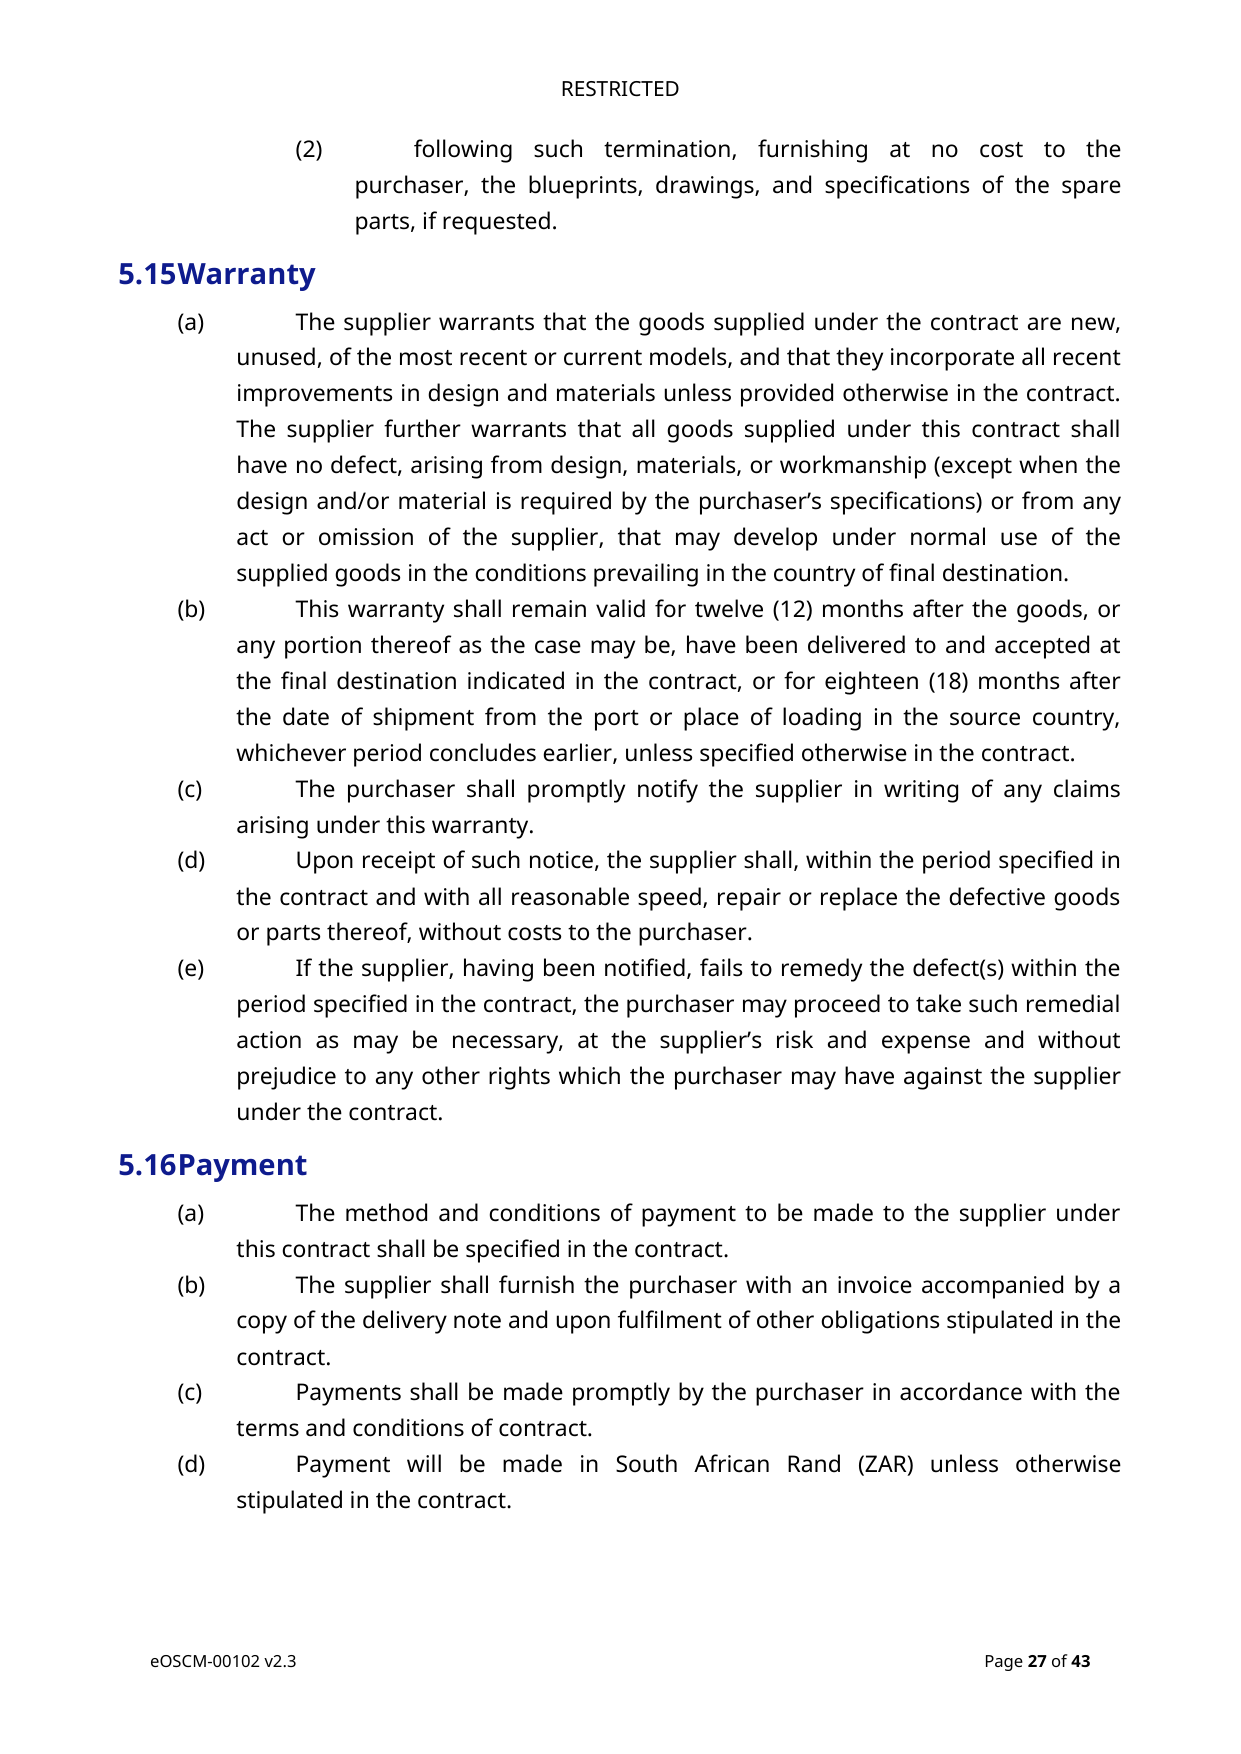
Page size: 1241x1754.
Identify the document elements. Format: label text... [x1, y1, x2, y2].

list If the supplier, having been notified, fails to remedy the defect(s) within the period specified in the contract, the purchaser may proceed to take such remedial action as may be necessary, at the supplier’s risk and expense and without prejudice to any other rights which the purchaser may have against the supplier under the contract. [177, 952, 1122, 1127]
list The method and conditions of payment to be made to the supplier under this contract shall be specified in the contract. [177, 1197, 1122, 1264]
subtitle Payment [118, 1144, 1122, 1184]
list The purchaser shall promptly notify the supplier in writing of any claims arising under this warranty. [177, 773, 1122, 840]
list Payments shall be made promptly by the purchaser in accordance with the terms and conditions of contract. [177, 1376, 1122, 1443]
list Payment will be made in South African Rand (ZAR) unless otherwise stipulated in the contract. [177, 1448, 1122, 1515]
list Upon receipt of such notice, the supplier shall, within the period specified in the contract and with all reasonable speed, repair or replace the defective goods or parts thereof, without costs to the purchaser. [177, 844, 1122, 948]
list The supplier shall furnish the purchaser with an invoice accompanied by a copy of the delivery note and upon fulfilment of other obligations stipulated in the contract. [177, 1268, 1122, 1372]
list The supplier warrants that the goods supplied under the contract are new, unused, of the most recent or current models, and that they incorporate all recent improvements in design and materials unless provided otherwise in the contract. The supplier further warrants that all goods supplied under this contract shall have no defect, arising from design, materials, or workmanship (except when the design and/or material is required by the purchaser’s specifications) or from any act or omission of the supplier, that may develop under normal use of the supplied goods in the conditions prevailing in the country of final destination. [177, 305, 1122, 588]
list This warranty shall remain valid for twelve (12) months after the goods, or any portion thereof as the case may be, have been delivered to and accepted at the final destination indicated in the contract, or for eighteen (18) months after the date of shipment from the port or place of loading in the source country, whichever period concludes earlier, unless specified otherwise in the contract. [177, 593, 1122, 768]
subtitle Warranty [118, 253, 1122, 293]
list following such termination, furnishing at no cost to the purchaser, the blueprints, drawings, and specifications of the spare parts, if requested. [295, 133, 1122, 236]
